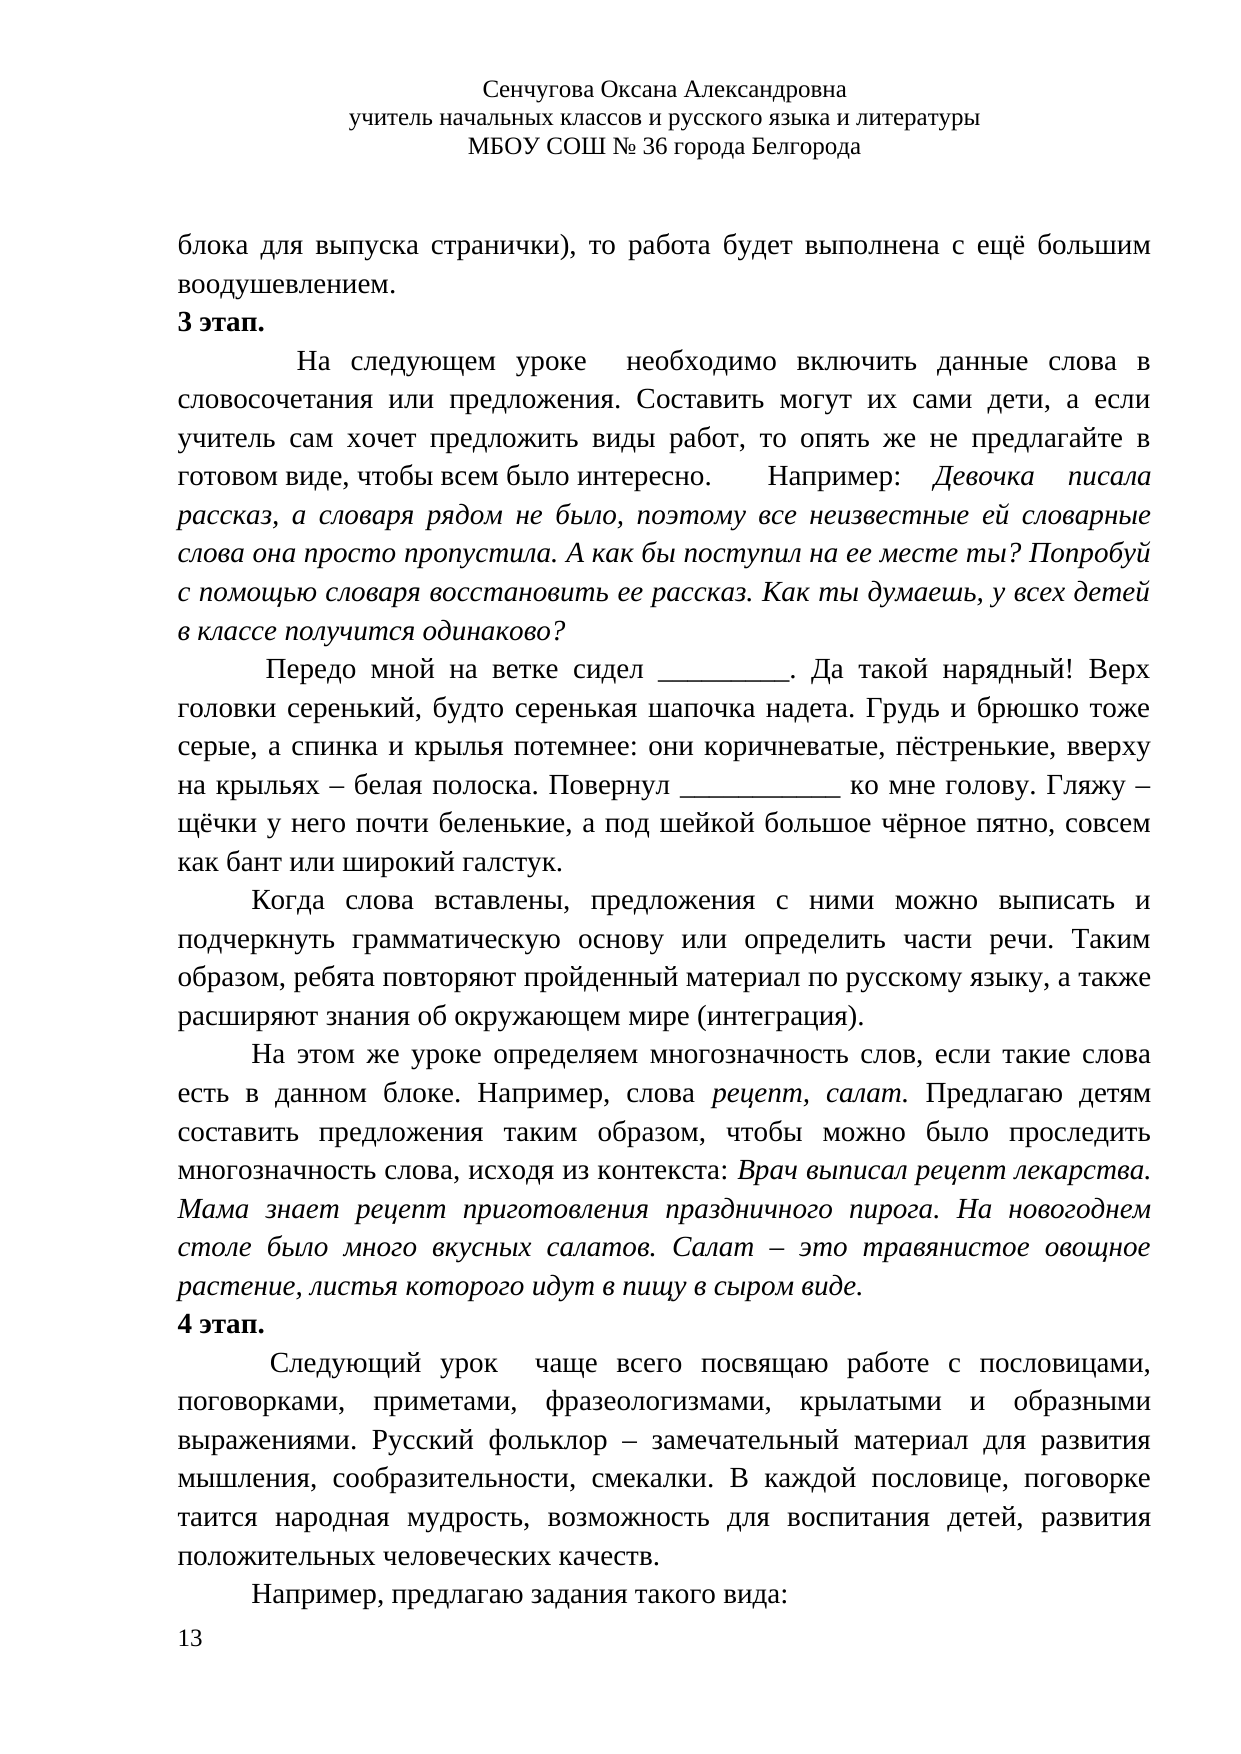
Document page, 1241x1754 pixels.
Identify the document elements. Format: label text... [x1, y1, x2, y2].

text Передо мной на ветке сидел _________. Да такой нарядный! Верх головки серенький, будто серенькая шапочка надета. Грудь и брюшко тоже серые, а спинка и крылья потемнее: они коричневатые, пёстренькие, вверху на крыльях – белая полоска. Повернул ___________ ко мне голову. Гляжу – щёчки у него почти беленькие, а под шейкой большое чёрное пятно, совсем как бант или широкий галстук. [177, 651, 1152, 877]
text На следующем уроке необходимо включить данные слова в словосочетания или предложения. Составить могут их сами дети, а если учитель сам хочет предложить виды работ, то опять же не предлагайте в готовом виде, чтобы всем было интересно. Например: Девочка писала рассказ, а словаря рядом не было, поэтому все неизвестные ей словарные слова она просто пропустила. А как бы поступил на ее месте ты? Попробуй с помощью словаря восстановить ее рассказ. Как ты думаешь, у всех детей в классе получится одинаково? [177, 343, 1152, 646]
text На этом же уроке определяем многозначность слов, если такие слова есть в данном блоке. Например, слова рецепт, салат. Предлагаю детям составить предложения таким образом, чтобы можно было проследить многозначность слова, исходя из контекста: Врач выписал рецепт лекарства. Мама знает рецепт приготовления праздничного пирога. На новогоднем столе было много вкусных салатов. Салат – это травянистое овощное растение, листья которого идут в пищу в сыром виде. [177, 1037, 1152, 1301]
text Например, предлагаю задания такого вида: [177, 1576, 1152, 1610]
text Когда слова вставлены, предложения с ними можно выписать и подчеркнуть грамматическую основу или определить части речи. Таким образом, ребята повторяют пройденный материал по русскому языку, а также расширяют знания об окружающем мире (интеграция). [177, 882, 1152, 1032]
text 3 этап. [177, 304, 1152, 338]
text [177, 227, 1152, 299]
text 4 этап. [177, 1306, 1152, 1340]
text Следующий урок чаще всего посвящаю работе с пословицами, поговорками, приметами, фразеологизмами, крылатыми и образными выражениями. Русский фольклор – замечательный материал для развития мышления, сообразительности, смекалки. В каждой пословице, поговорке таится народная мудрость, возможность для воспитания детей, развития положительных человеческих качеств. [177, 1345, 1152, 1571]
